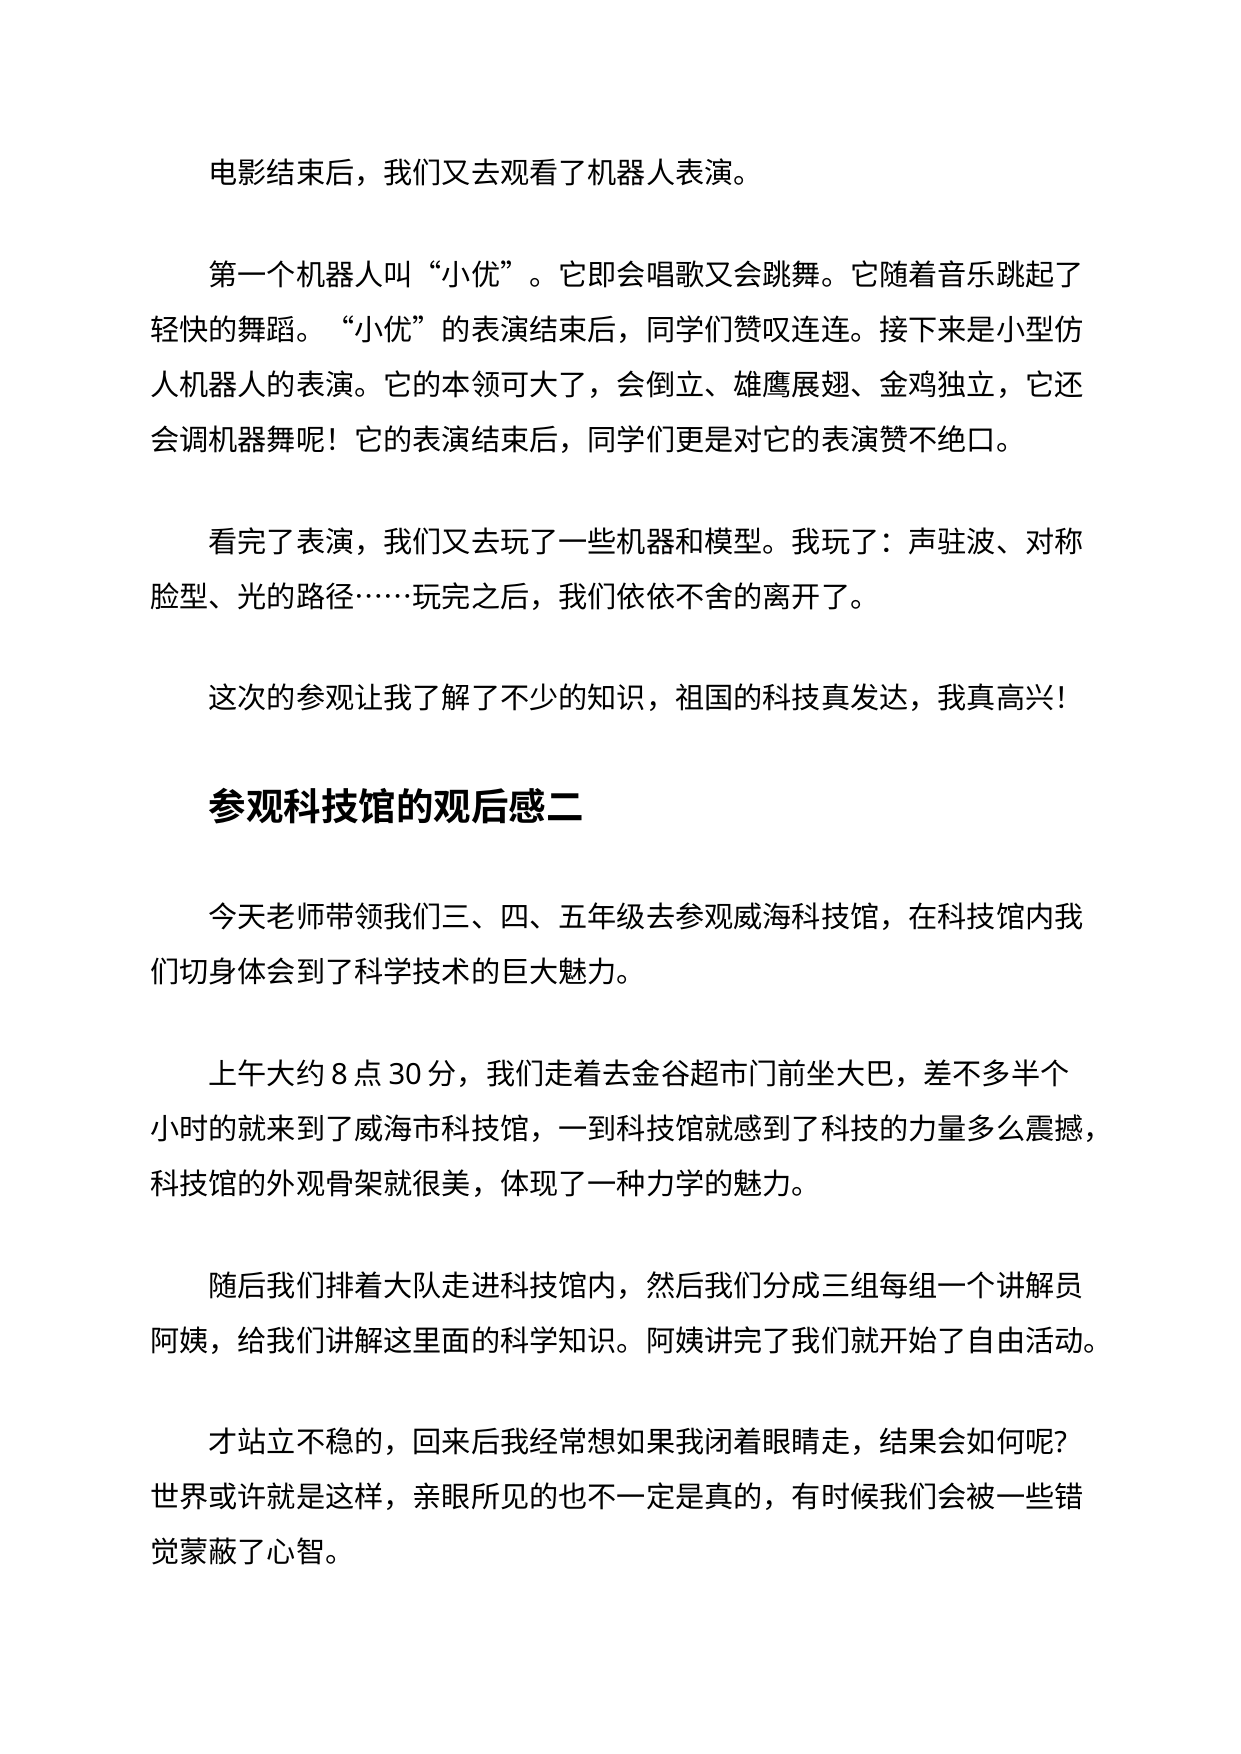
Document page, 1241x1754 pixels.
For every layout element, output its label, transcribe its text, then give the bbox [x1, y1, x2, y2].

text 参观科技馆的观后感二 [150, 777, 1090, 831]
text 上午大约8点30分，我们走着去金谷超市门前坐大巴，差不多半个小时的就来到了威海市科技馆，一到科技馆就感到了科技的力量多么震撼，科技馆的外观骨架就很美，体现了一种力学的魅力。 [150, 1051, 1090, 1203]
text 今天老师带领我们三、四、五年级去参观威海科技馆，在科技馆内我们切身体会到了科学技术的巨大魅力。 [150, 894, 1090, 991]
text 第一个机器人叫“小优”。它即会唱歌又会跳舞。它随着音乐跳起了轻快的舞蹈。“小优”的表演结束后，同学们赞叹连连。接下来是小型仿人机器人的表演。它的本领可大了，会倒立、雄鹰展翅、金鸡独立，它还会调机器舞呢！它的表演结束后，同学们更是对它的表演赞不绝口。 [150, 252, 1090, 459]
text 看完了表演，我们又去玩了一些机器和模型。我玩了：声驻波、对称脸型、光的路径……玩完之后，我们依依不舍的离开了。 [150, 518, 1090, 615]
text 这次的参观让我了解了不少的知识，祖国的科技真发达，我真高兴！ [150, 675, 1090, 717]
text 电影结束后，我们又去观看了机器人表演。 [150, 150, 1090, 192]
text 才站立不稳的，回来后我经常想如果我闭着眼睛走，结果会如何呢?世界或许就是这样，亲眼所见的也不一定是真的，有时候我们会被一些错觉蒙蔽了心智。 [150, 1419, 1090, 1571]
text 随后我们排着大队走进科技馆内，然后我们分成三组每组一个讲解员阿姨，给我们讲解这里面的科学知识。阿姨讲完了我们就开始了自由活动。 [150, 1262, 1090, 1359]
